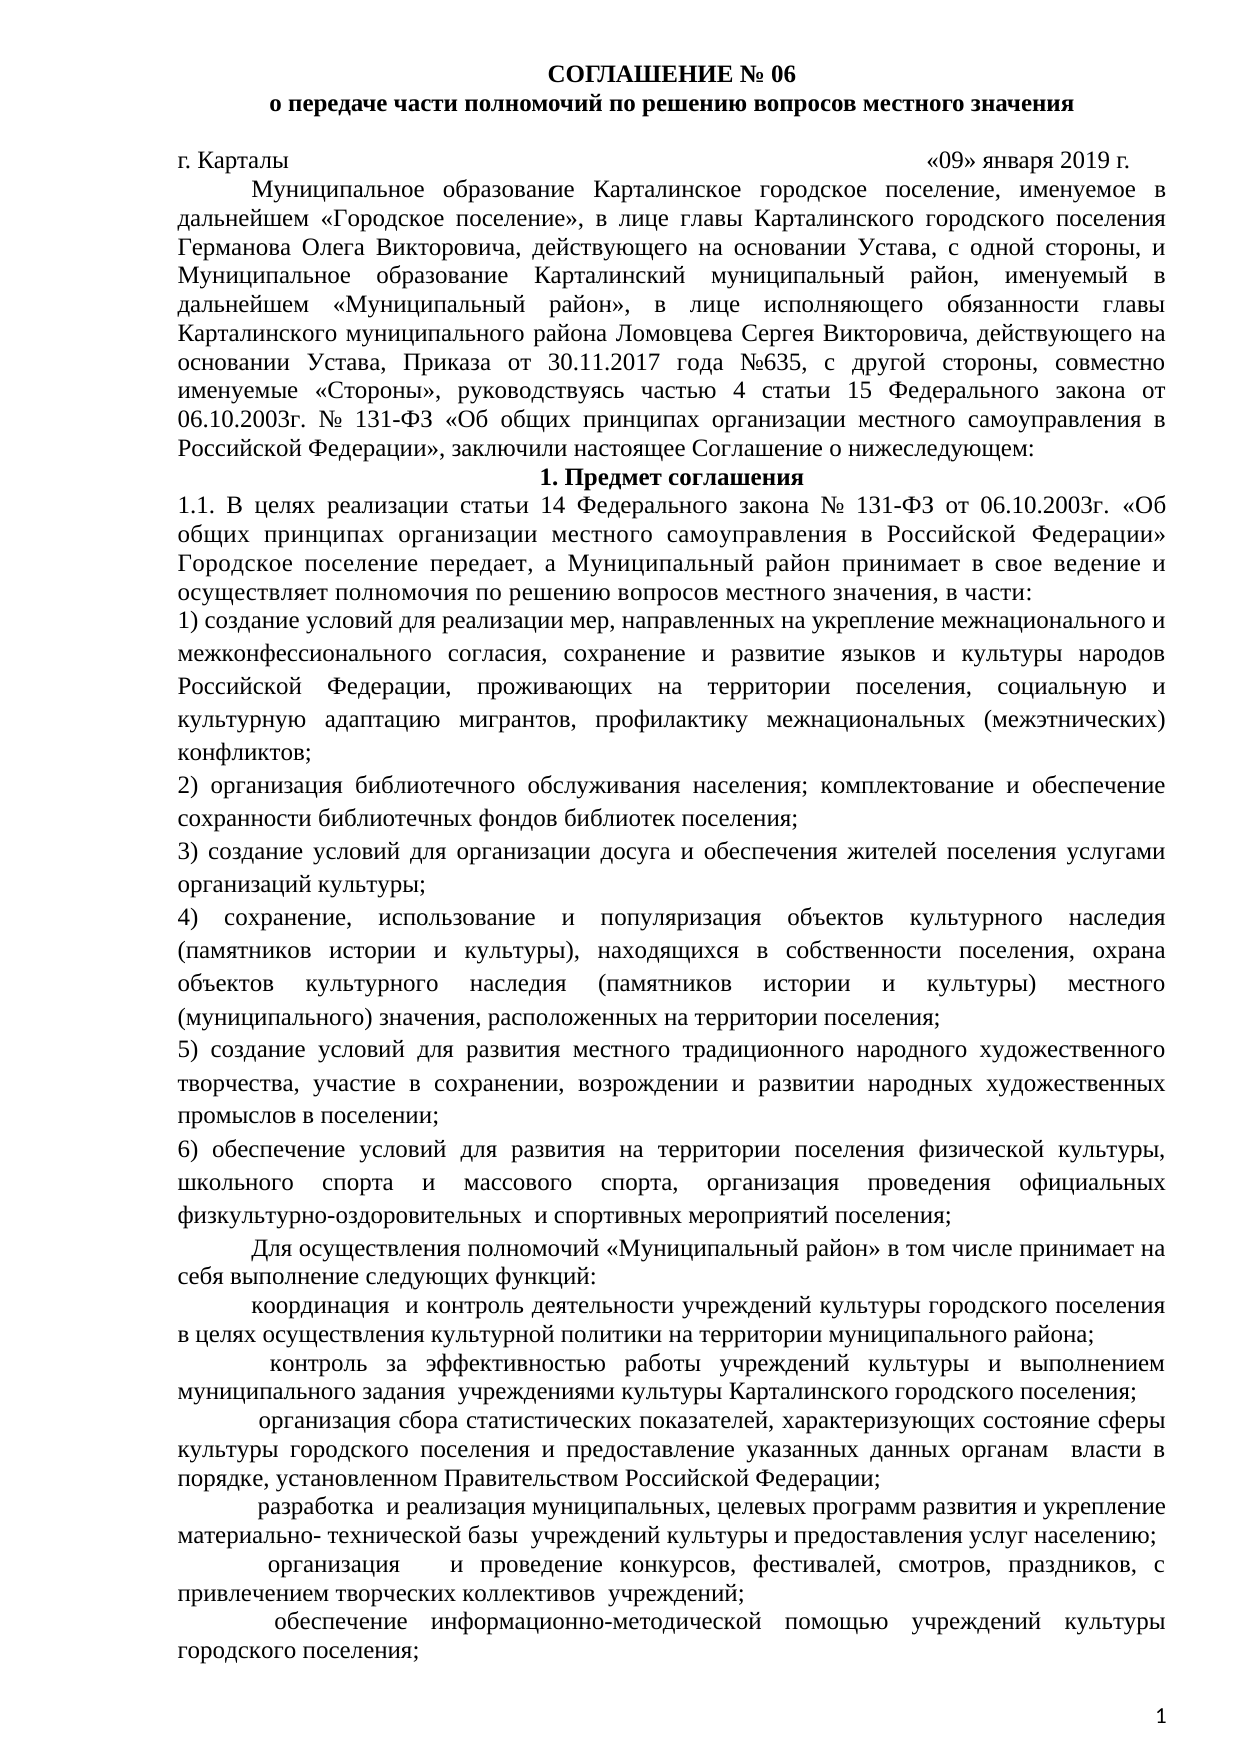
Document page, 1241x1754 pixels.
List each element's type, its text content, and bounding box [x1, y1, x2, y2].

text 1) создание условий для реализации мер, направленных на укрепление межнационального и межконфессионального согласия, сохранение и развитие языков и культуры народов Российской Федерации, проживающих на территории поселения, социальную и культурную адаптацию мигрантов, профилактику межнациональных (межэтнических) конфликтов; [177, 605, 1166, 766]
text Муниципальное образование Карталинское городское поселение, именуемое в дальнейшем «Городское поселение», в лице главы Карталинского городского поселения Германова Олега Викторовича, действующего на основании Устава, с одной стороны, и Муниципальное образование Карталинский муниципальный район, именуемый в дальнейшем «Муниципальный район», в лице исполняющего обязанности главы Карталинского муниципального района Ломовцева Сергея Викторовича, действующего на основании Устава, Приказа от 30.11.2017 года №635, с другой стороны, совместно именуемые «Стороны», руководствуясь частью 4 статьи 15 Федерального закона от 06.10.2003г. № 131-ФЗ «Об общих принципах организации местного самоуправления в Российской Федерации», заключили настоящее Соглашение о нижеследующем: [177, 174, 1166, 462]
text 2) организация библиотечного обслуживания населения; комплектование и обеспечение сохранности библиотечных фондов библиотек поселения; [177, 770, 1166, 832]
text о передаче части полномочий по решению вопросов местного значения [177, 88, 1166, 117]
text 5) создание условий для развития местного традиционного народного художественного творчества, участие в сохранении, возрождении и развитии народных художественных промыслов в поселении; [177, 1034, 1166, 1129]
text г. Карталы «09» января 2019 г. [177, 145, 1166, 174]
text 1.1. В целях реализации статьи 14 Федерального закона № 131-ФЗ от 06.10.2003г. «Об общих принципах организации местного самоуправления в Российской Федерации» Городское поселение передает, а Муниципальный район принимает в свое ведение и осуществляет полномочия по решению вопросов местного значения, в части: [177, 490, 1166, 605]
text разработка и реализация муниципальных, целевых программ развития и укрепление материально- технической базы учреждений культуры и предоставления услуг населению; [177, 1491, 1166, 1549]
text СОГЛАШЕНИЕ № 06 [177, 59, 1166, 88]
text 6) обеспечение условий для развития на территории поселения физической культуры, школьного спорта и массового спорта, организация проведения официальных физкультурно-оздоровительных и спортивных мероприятий поселения; [177, 1134, 1166, 1228]
text 4) сохранение, использование и популяризация объектов культурного наследия (памятников истории и культуры), находящихся в собственности поселения, охрана объектов культурного наследия (памятников истории и культуры) местного (муниципального) значения, расположенных на территории поселения; [177, 902, 1166, 1030]
text 3) создание условий для организации досуга и обеспечения жителей поселения услугами организаций культуры; [177, 836, 1166, 898]
text Для осуществления полномочий «Муниципальный район» в том числе принимает на себя выполнение следующих функций: [177, 1233, 1166, 1290]
text обеспечение информационно-методической помощью учреждений культуры городского поселения; [177, 1606, 1166, 1664]
text организация и проведение конкурсов, фестивалей, смотров, праздников, с привлечением творческих коллективов учреждений; [177, 1549, 1166, 1606]
text контроль за эффективностью работы учреждений культуры и выполнением муниципального задания учреждениями культуры Карталинского городского поселения; [177, 1348, 1166, 1405]
text координация и контроль деятельности учреждений культуры городского поселения в целях осуществления культурной политики на территории муниципального района; [177, 1290, 1166, 1348]
text организация сбора статистических показателей, характеризующих состояние сферы культуры городского поселения и предоставление указанных данных органам власти в порядке, установленном Правительством Российской Федерации; [177, 1405, 1166, 1491]
text 1. Предмет соглашения [177, 462, 1166, 490]
